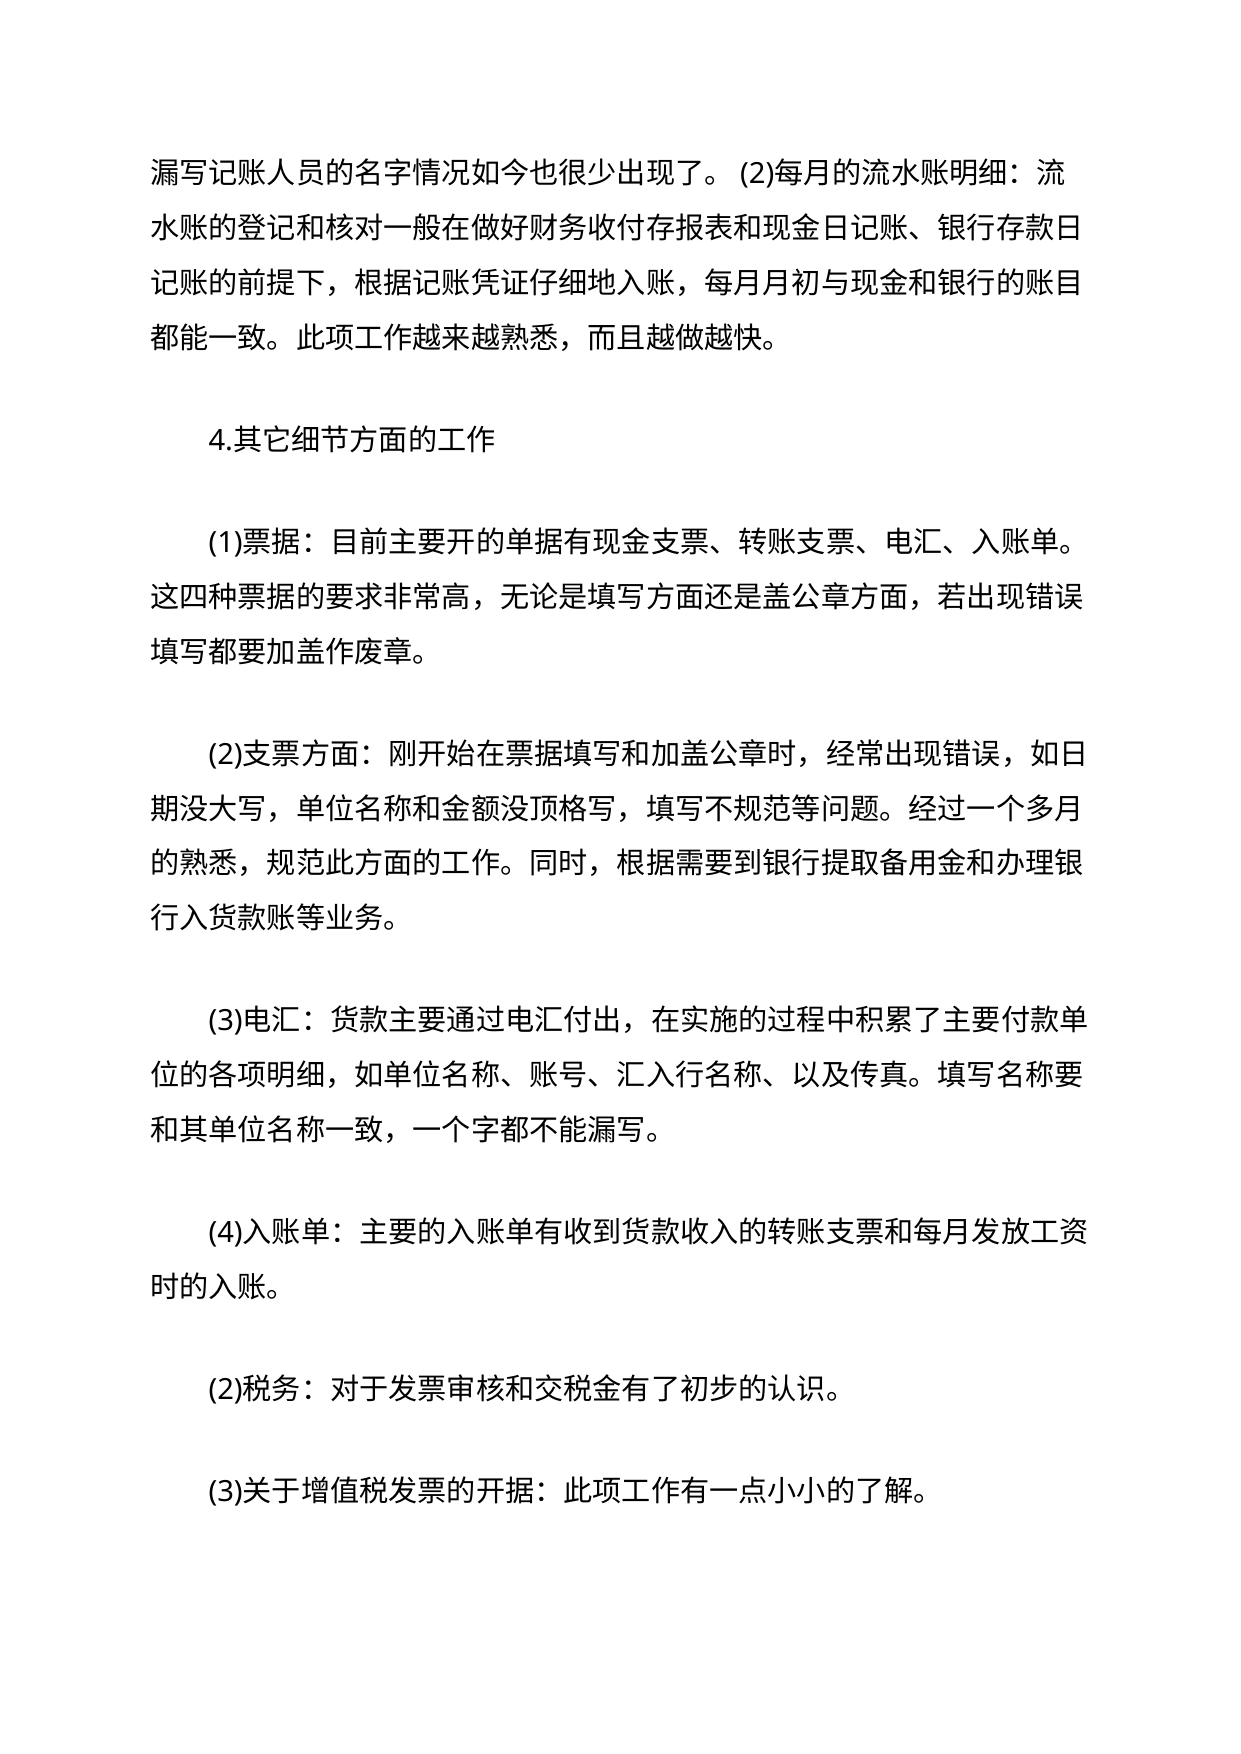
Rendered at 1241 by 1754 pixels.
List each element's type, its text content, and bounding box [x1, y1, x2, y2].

text (3)关于增值税发票的开据：此项工作有一点小小的了解。 [150, 1467, 1090, 1509]
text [150, 150, 1090, 357]
text (3)电汇：货款主要通过电汇付出，在实施的过程中积累了主要付款单位的各项明细，如单位名称、账号、汇入行名称、以及传真。填写名称要和其单位名称一致，一个字都不能漏写。 [150, 997, 1090, 1149]
text (2)支票方面：刚开始在票据填写和加盖公章时，经常出现错误，如日期没大写，单位名称和金额没顶格写，填写不规范等问题。经过一个多月的熟悉，规范此方面的工作。同时，根据需要到银行提取备用金和办理银行入货款账等业务。 [150, 730, 1090, 937]
text (2)税务：对于发票审核和交税金有了初步的认识。 [150, 1365, 1090, 1408]
text (4)入账单：主要的入账单有收到货款收入的转账支票和每月发放工资时的入账。 [150, 1208, 1090, 1306]
text (1)票据：目前主要开的单据有现金支票、转账支票、电汇、入账单。这四种票据的要求非常高，无论是填写方面还是盖公章方面，若出现错误填写都要加盖作废章。 [150, 518, 1090, 671]
text 4.其它细节方面的工作 [150, 417, 1090, 459]
